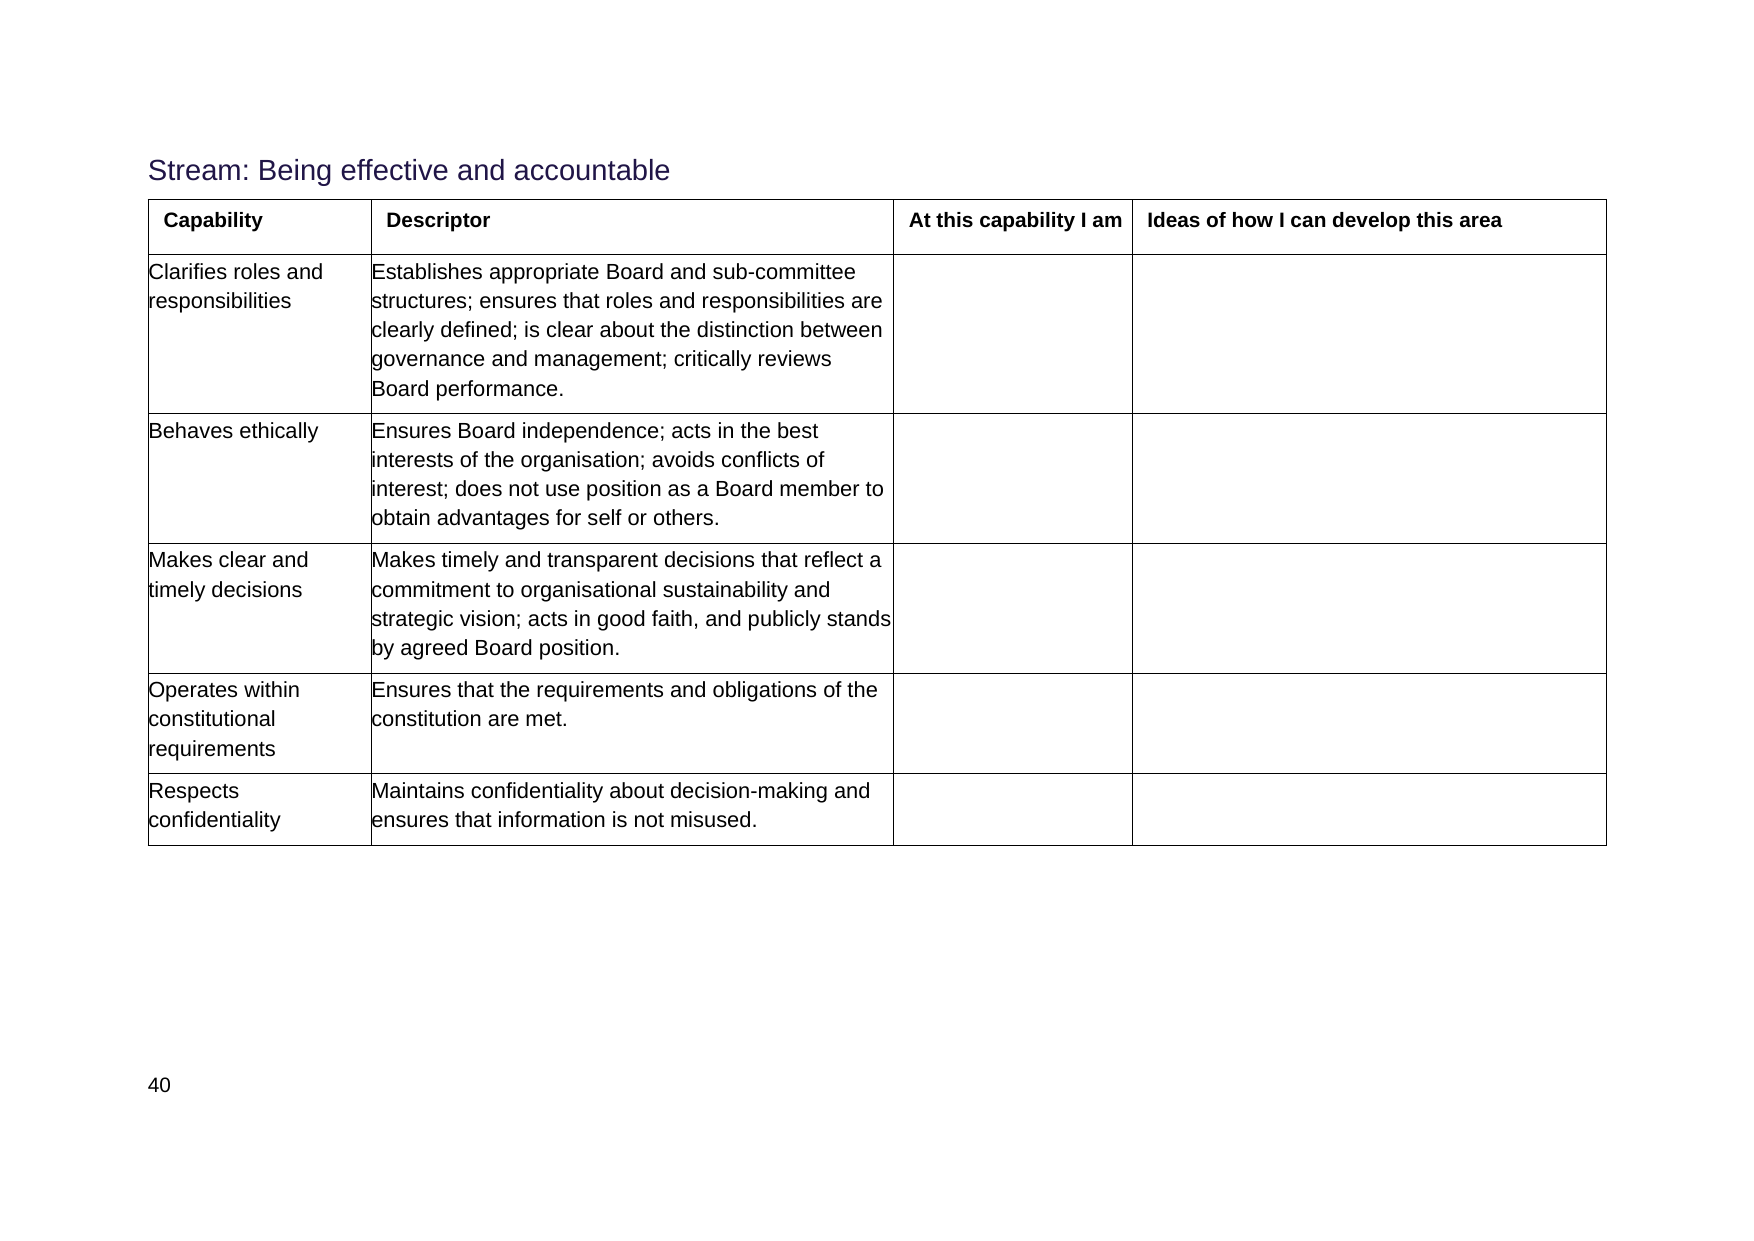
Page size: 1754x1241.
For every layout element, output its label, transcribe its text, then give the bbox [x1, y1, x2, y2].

table_cell [1133, 414, 1606, 543]
table_cell Behaves ethically [149, 414, 371, 543]
table_header Descriptor [372, 200, 893, 254]
table_cell Establishes appropriate Board and sub-committee structures; ensures that roles and responsibilities are clearly defined; is clear about the distinction between governance and management; critically reviews Board performance. [372, 255, 893, 413]
table_cell [1133, 674, 1606, 773]
table_cell Ensures that the requirements and obligations of the constitution are met. [372, 674, 893, 773]
table_cell Ensures Board independence; acts in the best interests of the organisation; avoids conflicts of interest; does not use position as a Board member to obtain advantages for self or others. [372, 414, 893, 543]
table_cell Makes clear and timely decisions [149, 544, 371, 673]
table_cell Clarifies roles and responsibilities [149, 255, 371, 413]
table_cell [1133, 544, 1606, 673]
table_header At this capability I am [894, 200, 1132, 254]
table_cell [1133, 255, 1606, 413]
table_cell [1133, 774, 1606, 844]
table_cell Operates within constitutional requirements [149, 674, 371, 773]
table_cell Maintains confidentiality about decision-making and ensures that information is not misused. [372, 774, 893, 844]
table_cell Makes timely and transparent decisions that reflect a commitment to organisational sustainability and strategic vision; acts in good faith, and publicly stands by agreed Board position. [372, 544, 893, 673]
table_cell [894, 544, 1132, 673]
subtitle Stream: Being effective and accountable [148, 153, 1606, 186]
table_header Capability [149, 200, 371, 254]
table_cell [894, 774, 1132, 844]
table_cell Respects confidentiality [149, 774, 371, 844]
table_cell [894, 674, 1132, 773]
table_cell [894, 255, 1132, 413]
table_header Ideas of how I can develop this area [1133, 200, 1606, 254]
table_cell [894, 414, 1132, 543]
